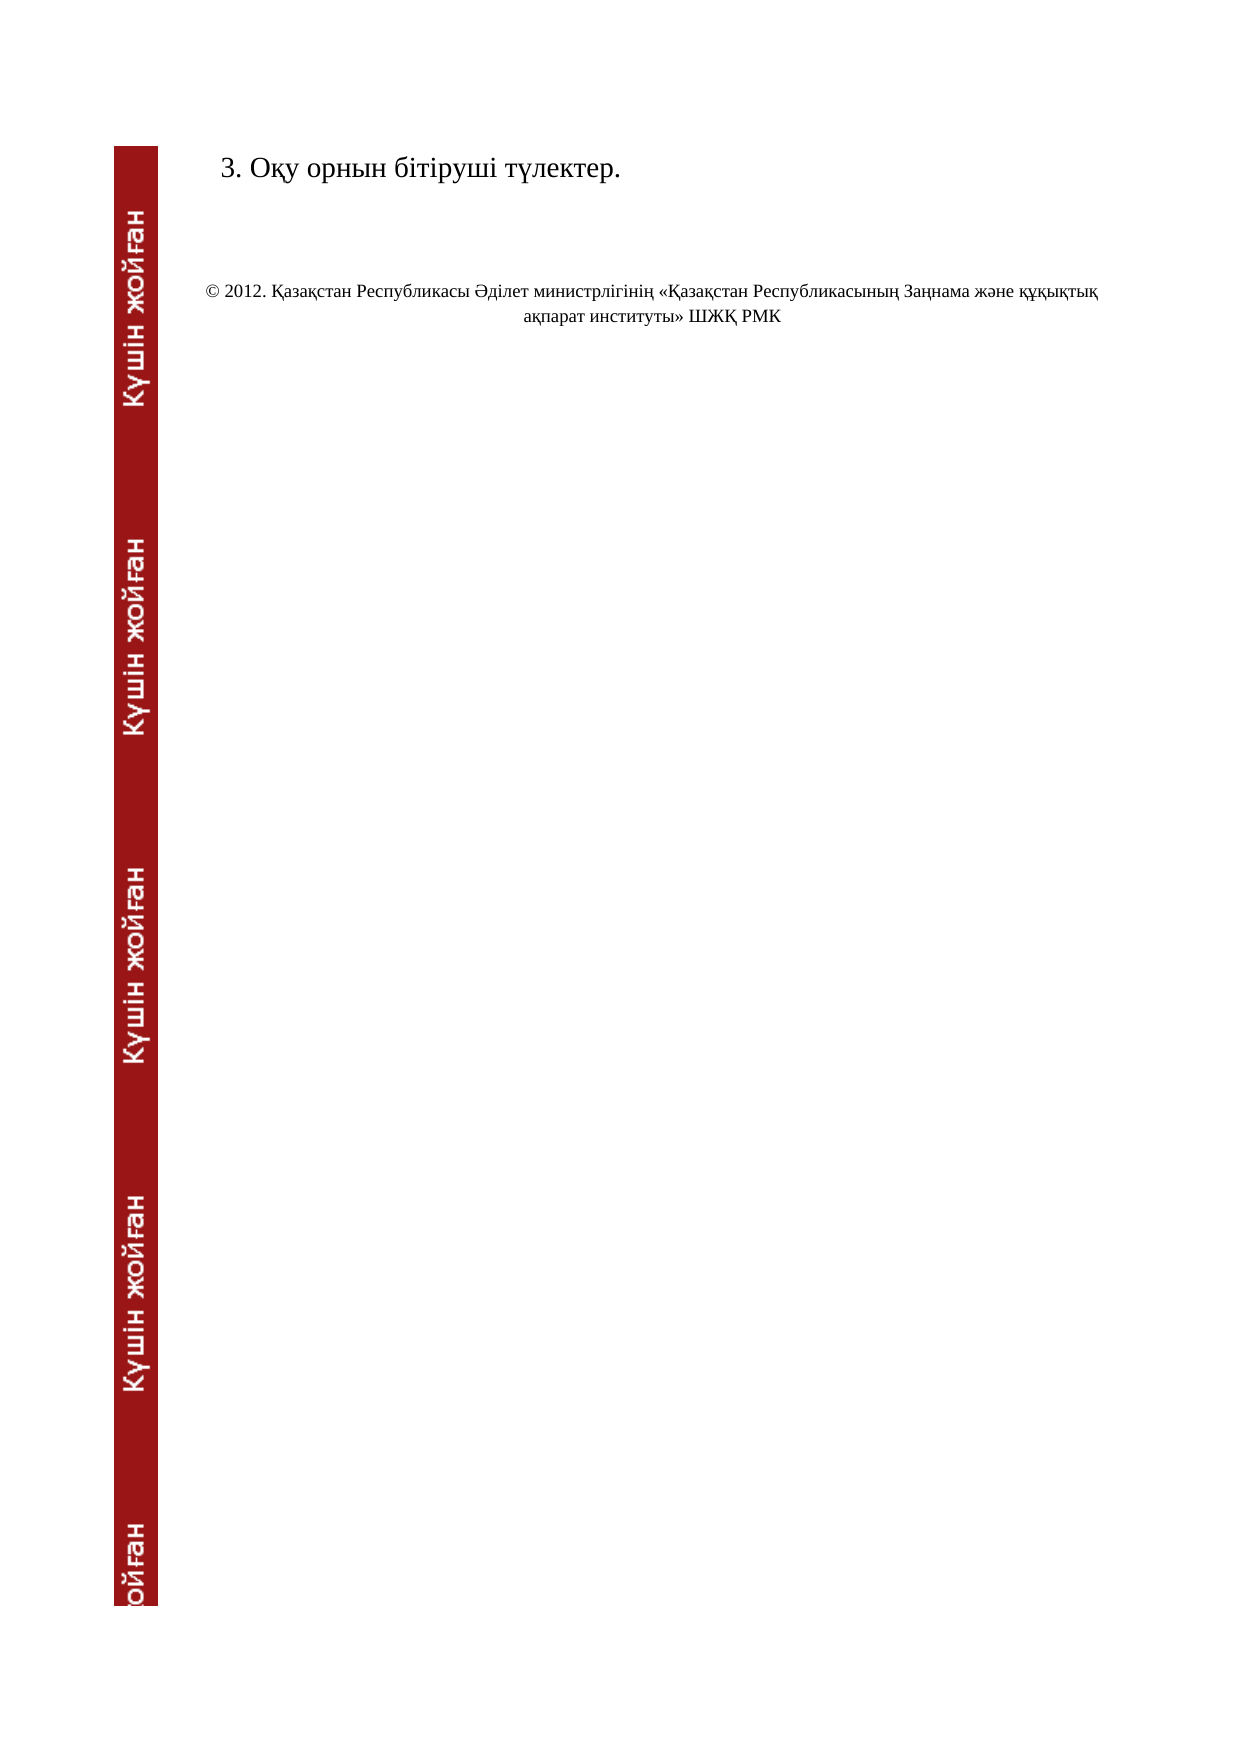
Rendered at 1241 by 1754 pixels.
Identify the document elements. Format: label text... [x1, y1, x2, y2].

text © 2012. Қазақстан Республикасы Әділет министрлігінің «Қазақстан Республикасының Заңнама және құқықтық ақпарат институты» ШЖҚ РМК [112, 280, 1128, 327]
picture [114, 327, 158, 1606]
picture [114, 183, 158, 280]
text 3. Оқу орнын бітіруші түлектер. [112, 150, 1128, 183]
picture [114, 146, 158, 150]
